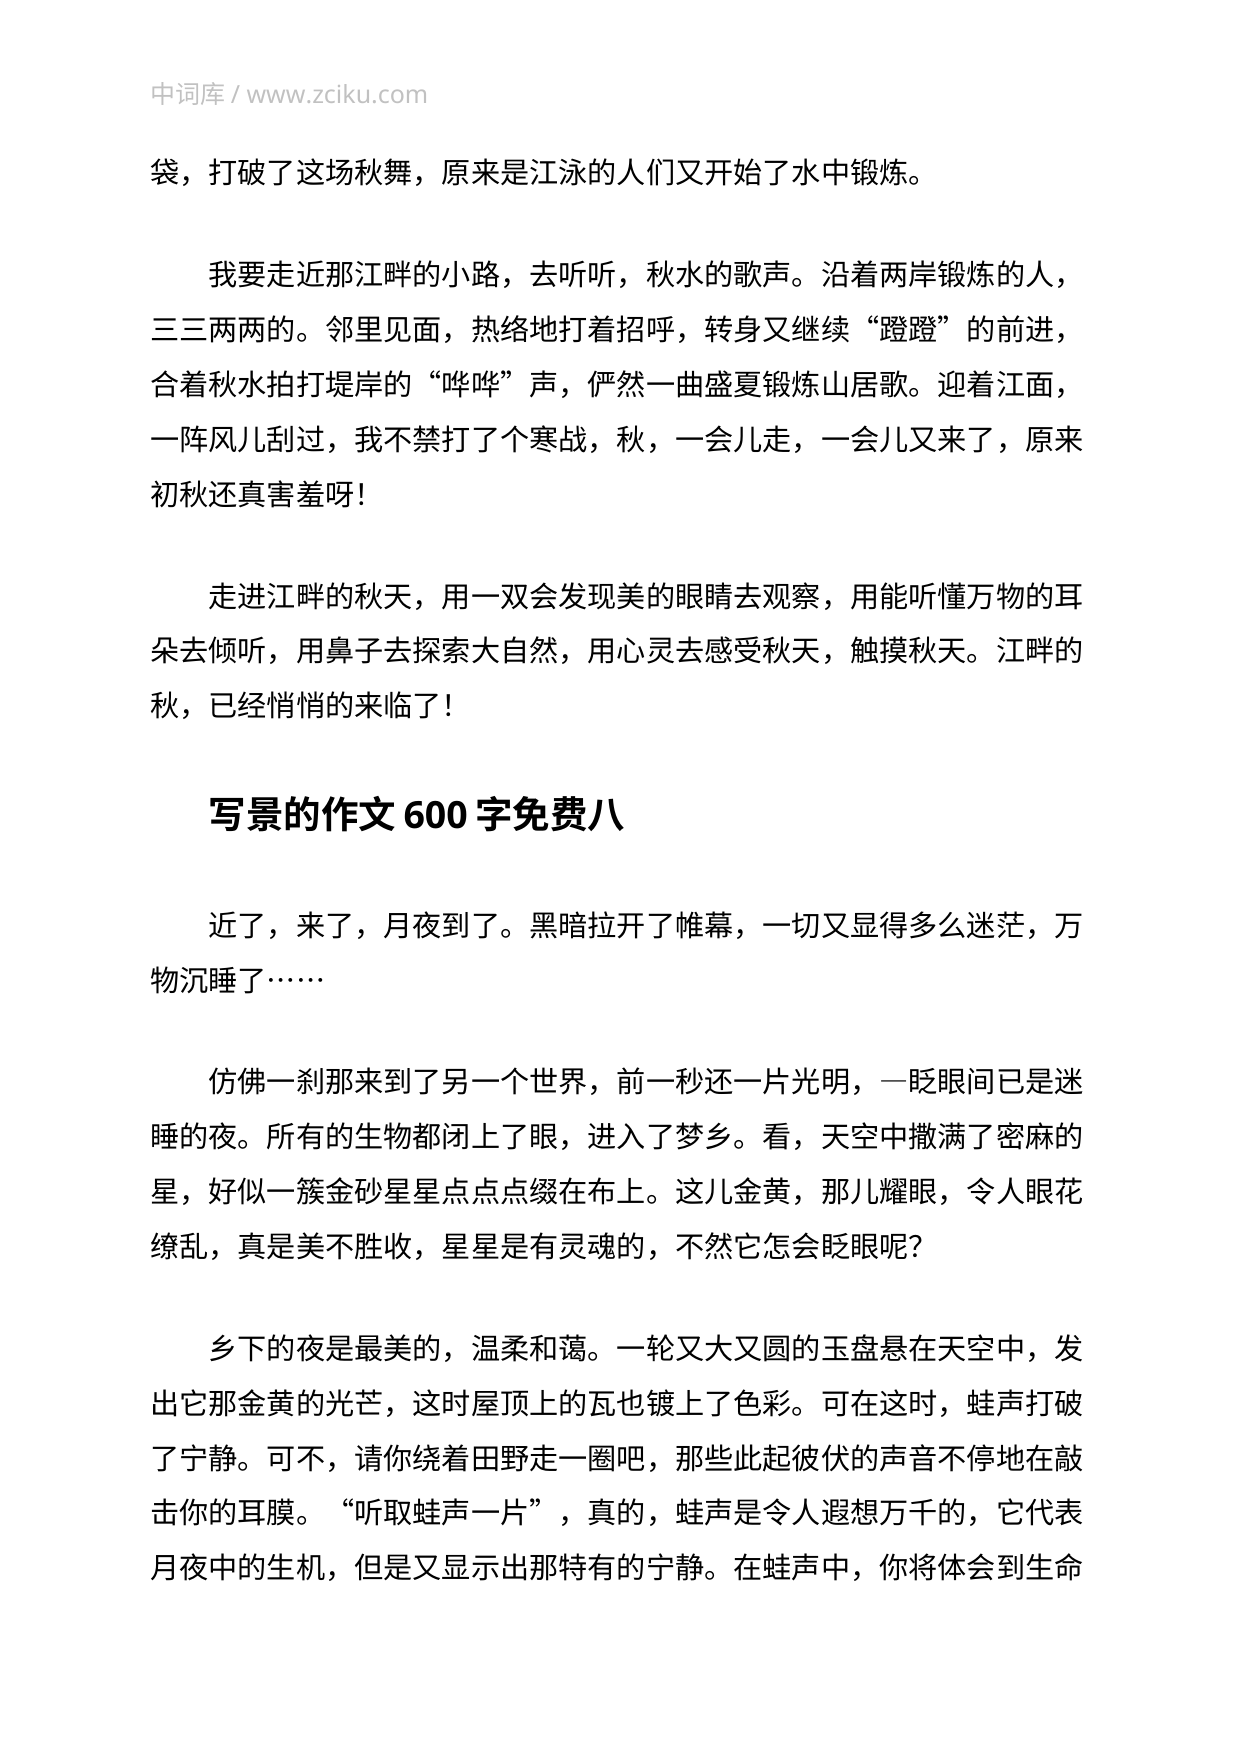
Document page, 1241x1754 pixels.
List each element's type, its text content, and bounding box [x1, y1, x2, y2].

text 近了，来了，月夜到了。黑暗拉开了帷幕，一切又显得多么迷茫，万物沉睡了…… [150, 902, 1090, 999]
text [150, 150, 1090, 192]
text 写景的作文600字免费八 [150, 785, 1090, 839]
text 我要走近那江畔的小路，去听听，秋水的歌声。沿着两岸锻炼的人，三三两两的。邻里见面，热络地打着招呼，转身又继续“蹬蹬”的前进，合着秋水拍打堤岸的“哗哗”声，俨然一曲盛夏锻炼山居歌。迎着江面，一阵风儿刮过，我不禁打了个寒战，秋，一会儿走，一会儿又来了，原来初秋还真害羞呀！ [150, 252, 1090, 514]
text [150, 1325, 1090, 1587]
text 仿佛一刹那来到了另一个世界，前一秒还一片光明，—眨眼间已是迷睡的夜。所有的生物都闭上了眼，进入了梦乡。看，天空中撒满了密麻的星，好似一簇金砂星星点点点缀在布上。这儿金黄，那儿耀眼，令人眼花缭乱，真是美不胜收，星星是有灵魂的，不然它怎会眨眼呢？ [150, 1059, 1090, 1266]
text 走进江畔的秋天，用一双会发现美的眼睛去观察，用能听懂万物的耳朵去倾听，用鼻子去探索大自然，用心灵去感受秋天，触摸秋天。江畔的秋，已经悄悄的来临了！ [150, 573, 1090, 725]
